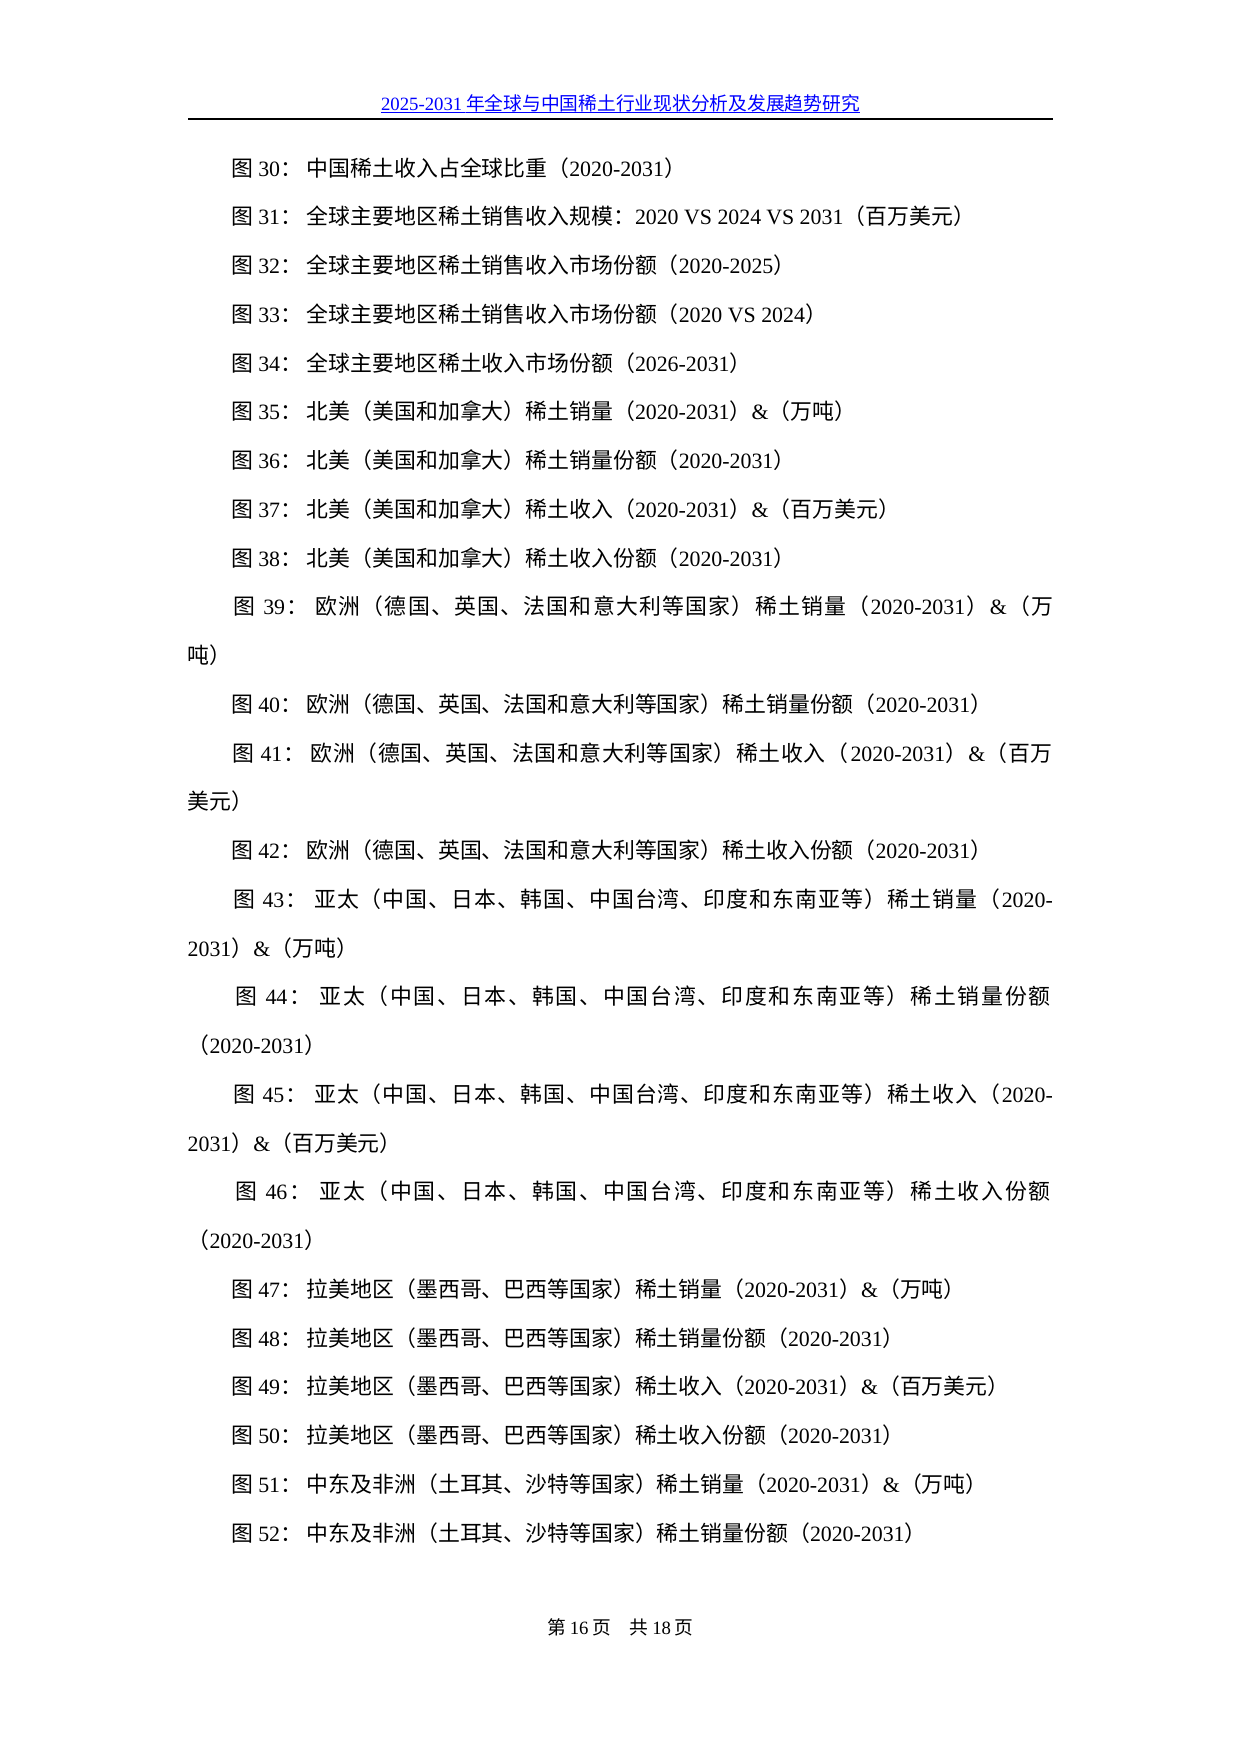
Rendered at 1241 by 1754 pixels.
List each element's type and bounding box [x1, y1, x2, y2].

text [187, 150, 1053, 1548]
